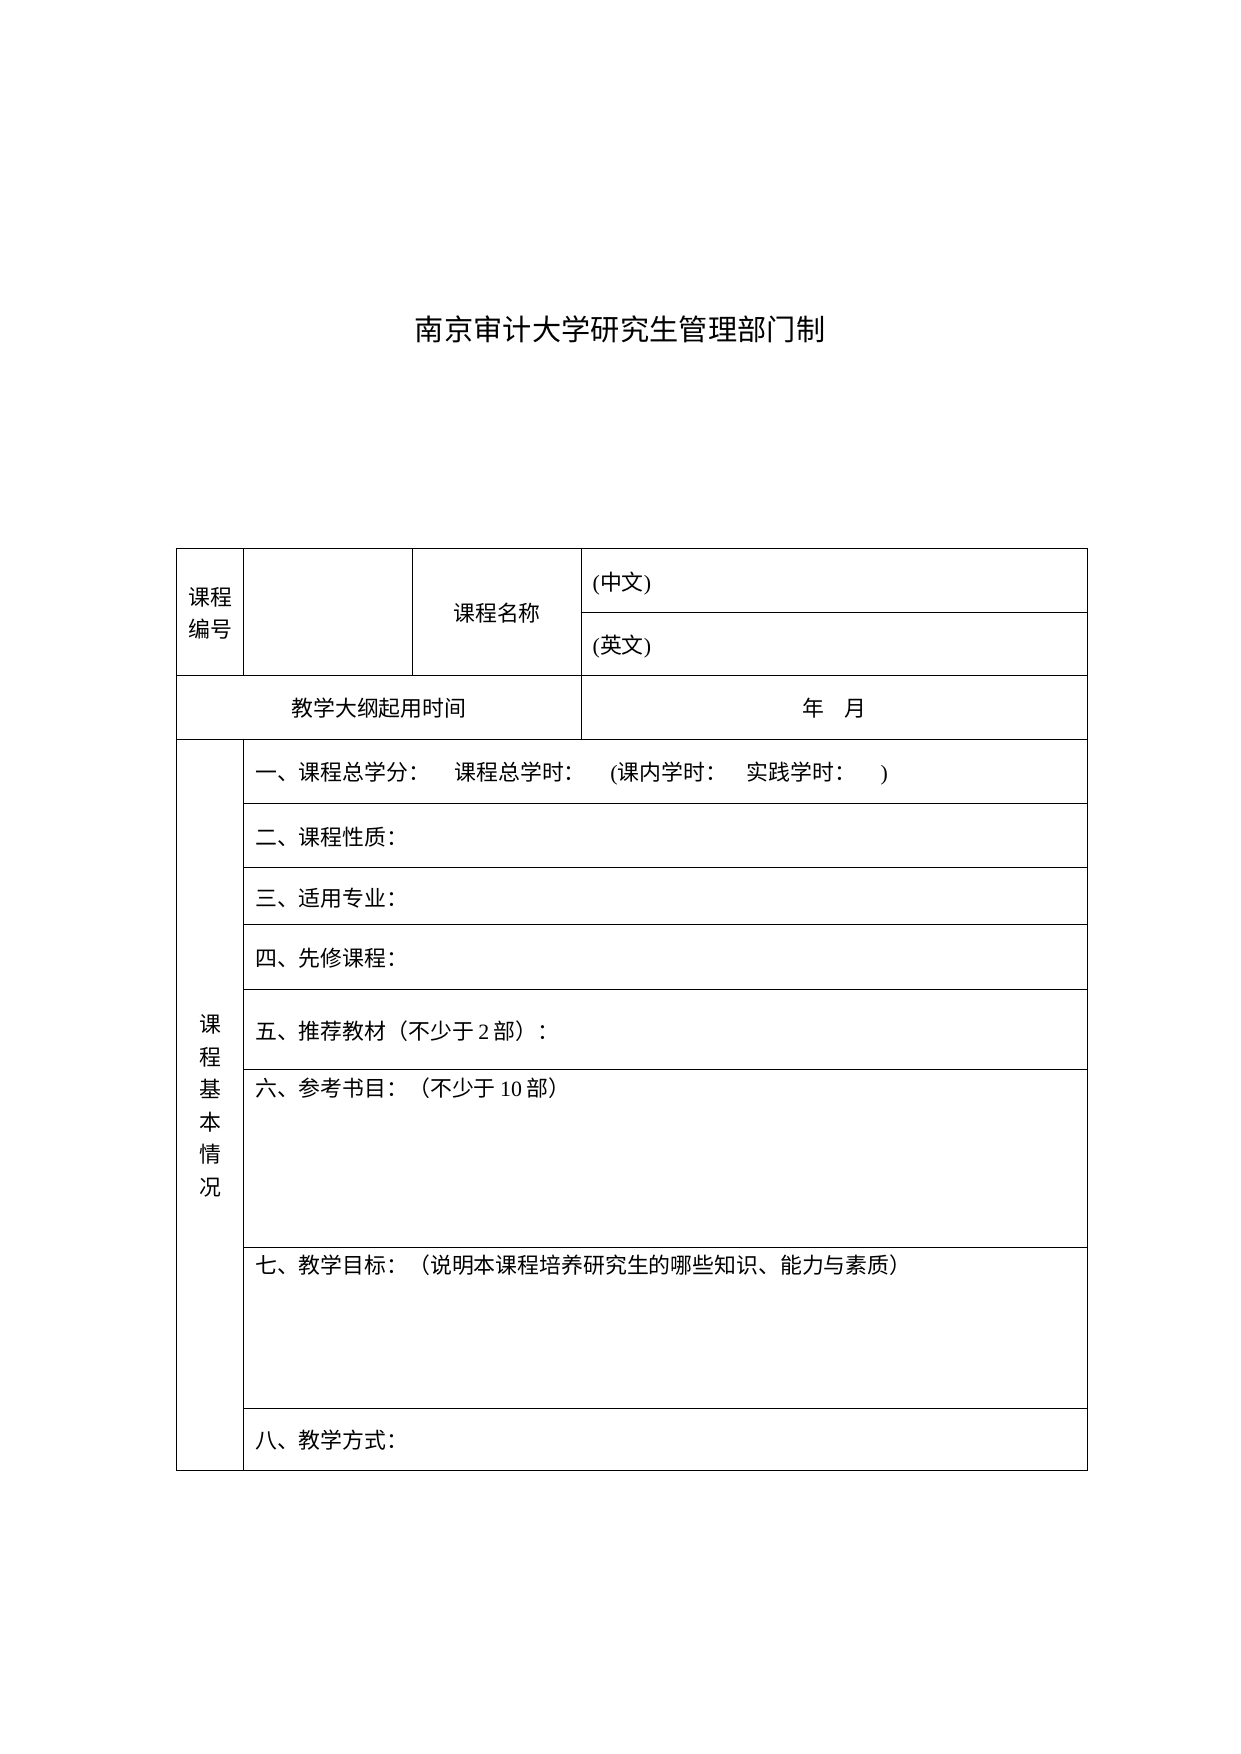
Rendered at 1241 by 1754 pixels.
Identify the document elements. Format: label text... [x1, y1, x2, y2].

table_cell 六、参考书目：（不少于10部） [244, 1070, 1087, 1247]
table_cell 八、教学方式： [244, 1409, 1087, 1469]
table_cell 五、推荐教材（不少于2部）： [244, 990, 1087, 1069]
text 南京审计大学研究生管理部门制 [187, 295, 1053, 360]
table_cell 一、课程总学分： 课程总学时： (课内学时： 实践学时： ) [244, 740, 1087, 802]
table_cell 三、适用专业： [244, 868, 1087, 924]
table_cell 课 程 基 本 情 况 [177, 740, 243, 1469]
table_header [244, 549, 412, 675]
table_cell 教学大纲起用时间 [177, 676, 581, 738]
table_cell 七、教学目标：（说明本课程培养研究生的哪些知识、能力与素质） [244, 1248, 1087, 1407]
table_header 课程名称 [413, 549, 581, 675]
table_cell 年 月 [582, 676, 1087, 738]
table_cell 四、先修课程： [244, 925, 1087, 989]
table_header (中文) [582, 549, 1087, 612]
table_header 课程编号 [177, 549, 243, 675]
table_cell 二、课程性质： [244, 804, 1087, 867]
table_cell (英文) [582, 613, 1087, 675]
